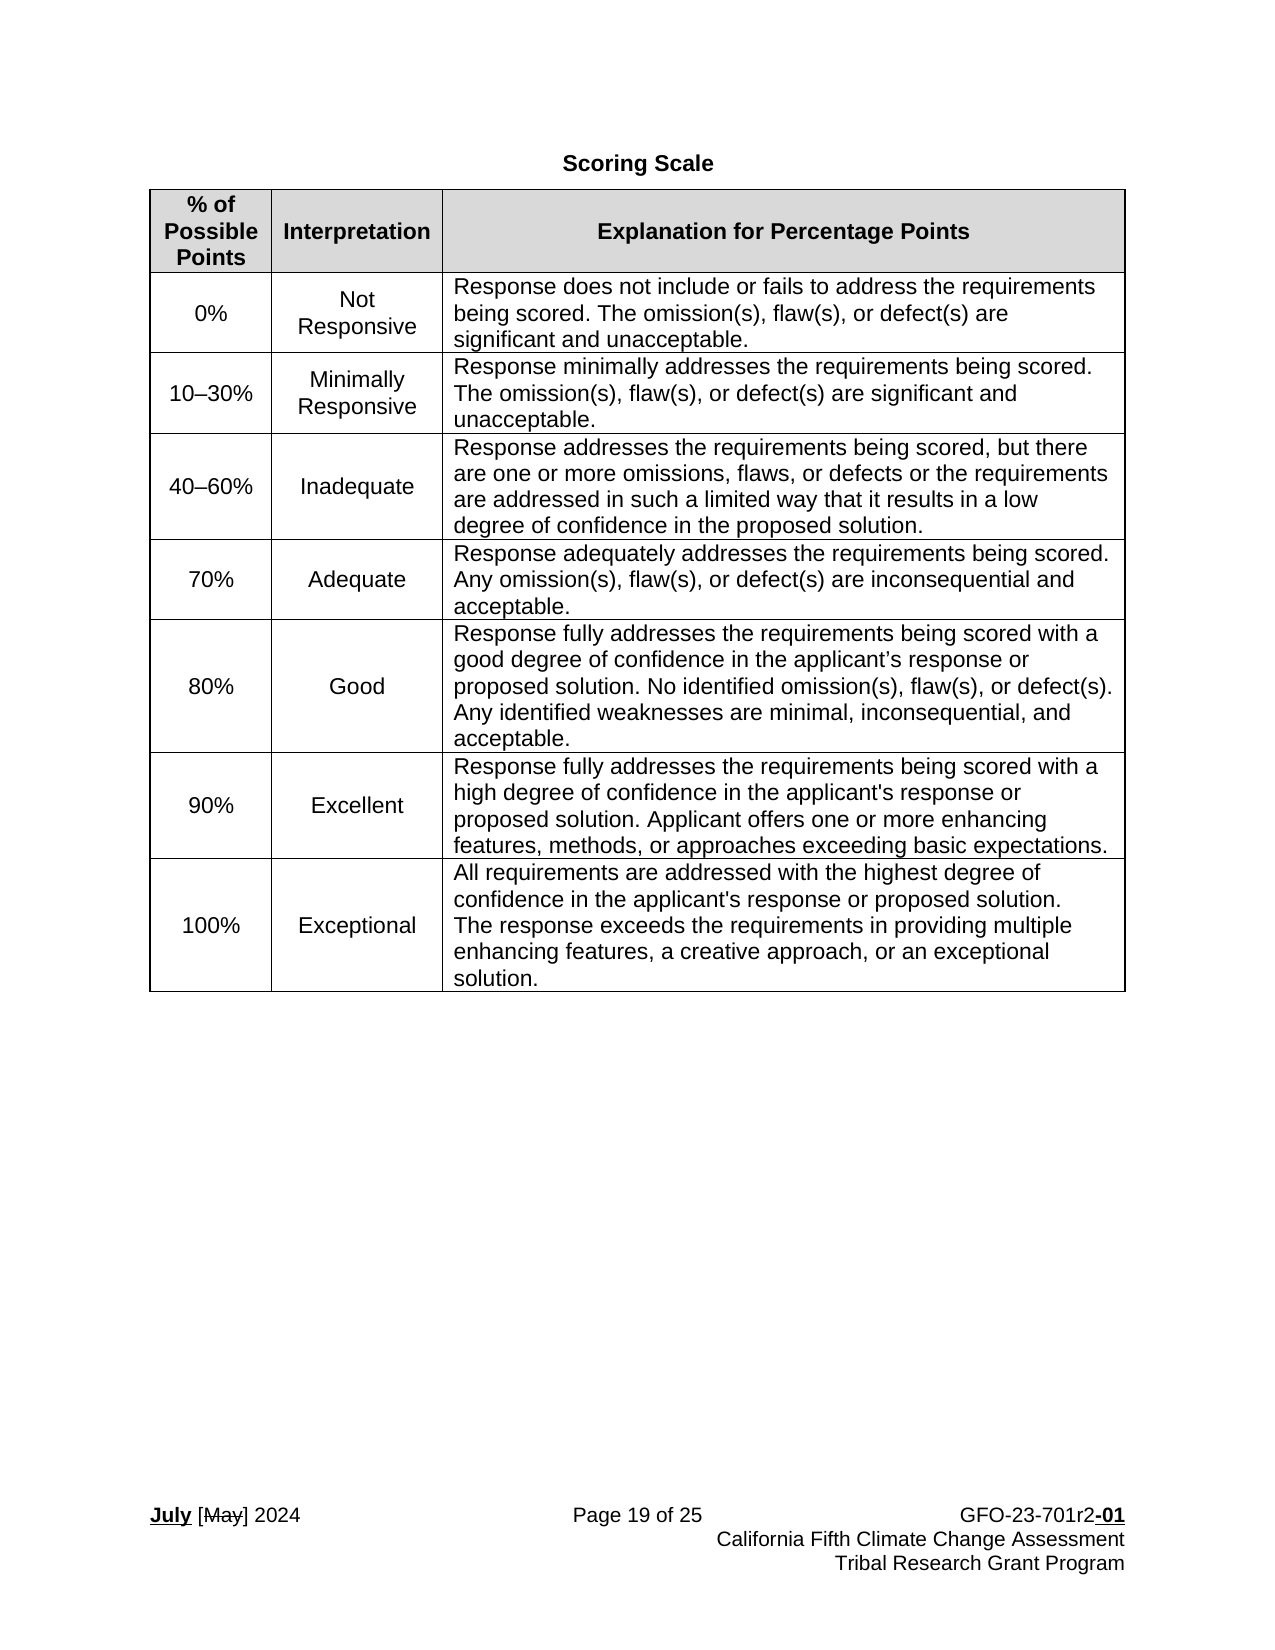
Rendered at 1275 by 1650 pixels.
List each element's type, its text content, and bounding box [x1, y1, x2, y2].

table_cell Excellent [272, 753, 442, 858]
table_cell Not Responsive [272, 273, 442, 352]
table_cell 10–30% [151, 353, 271, 432]
table_cell All requirements are addressed with the highest degree of confidence in the applicant's response or proposed solution. The response exceeds the requirements in providing multiple enhancing features, a creative approach, or an exceptional solution. [443, 859, 1124, 991]
table_cell 100% [151, 859, 271, 991]
table_cell 90% [151, 753, 271, 858]
table_cell 70% [151, 540, 271, 619]
table_cell 40–60% [151, 434, 271, 539]
table_cell Good [272, 620, 442, 752]
table_cell 80% [151, 620, 271, 752]
table_cell Response fully addresses the requirements being scored with a good degree of confidence in the applicant’s response or proposed solution. No identified omission(s), flaw(s), or defect(s). Any identified weaknesses are minimal, inconsequential, and acceptable. [443, 620, 1124, 752]
table_cell Response adequately addresses the requirements being scored. Any omission(s), flaw(s), or defect(s) are inconsequential and acceptable. [443, 540, 1124, 619]
table_cell Response addresses the requirements being scored, but there are one or more omissions, flaws, or defects or the requirements are addressed in such a limited way that it results in a low degree of confidence in the proposed solution. [443, 434, 1124, 539]
table_cell 0% [151, 273, 271, 352]
table_cell Minimally Responsive [272, 353, 442, 432]
table_cell Response fully addresses the requirements being scored with a high degree of confidence in the applicant's response or proposed solution. Applicant offers one or more enhancing features, methods, or approaches exceeding basic expectations. [443, 753, 1124, 858]
table_cell Inadequate [272, 434, 442, 539]
table_cell Exceptional [272, 859, 442, 991]
table_cell Adequate [272, 540, 442, 619]
table_cell Response does not include or fails to address the requirements being scored. The omission(s), flaw(s), or defect(s) are significant and unacceptable. [443, 273, 1124, 352]
table_header Explanation for Percentage Points [443, 190, 1124, 272]
table_cell Response minimally addresses the requirements being scored. The omission(s), flaw(s), or defect(s) are significant and unacceptable. [443, 353, 1124, 432]
table_header Interpretation [272, 190, 442, 272]
subtitle Scoring Scale [150, 150, 1126, 176]
table_header % of Possible Points [151, 190, 271, 272]
